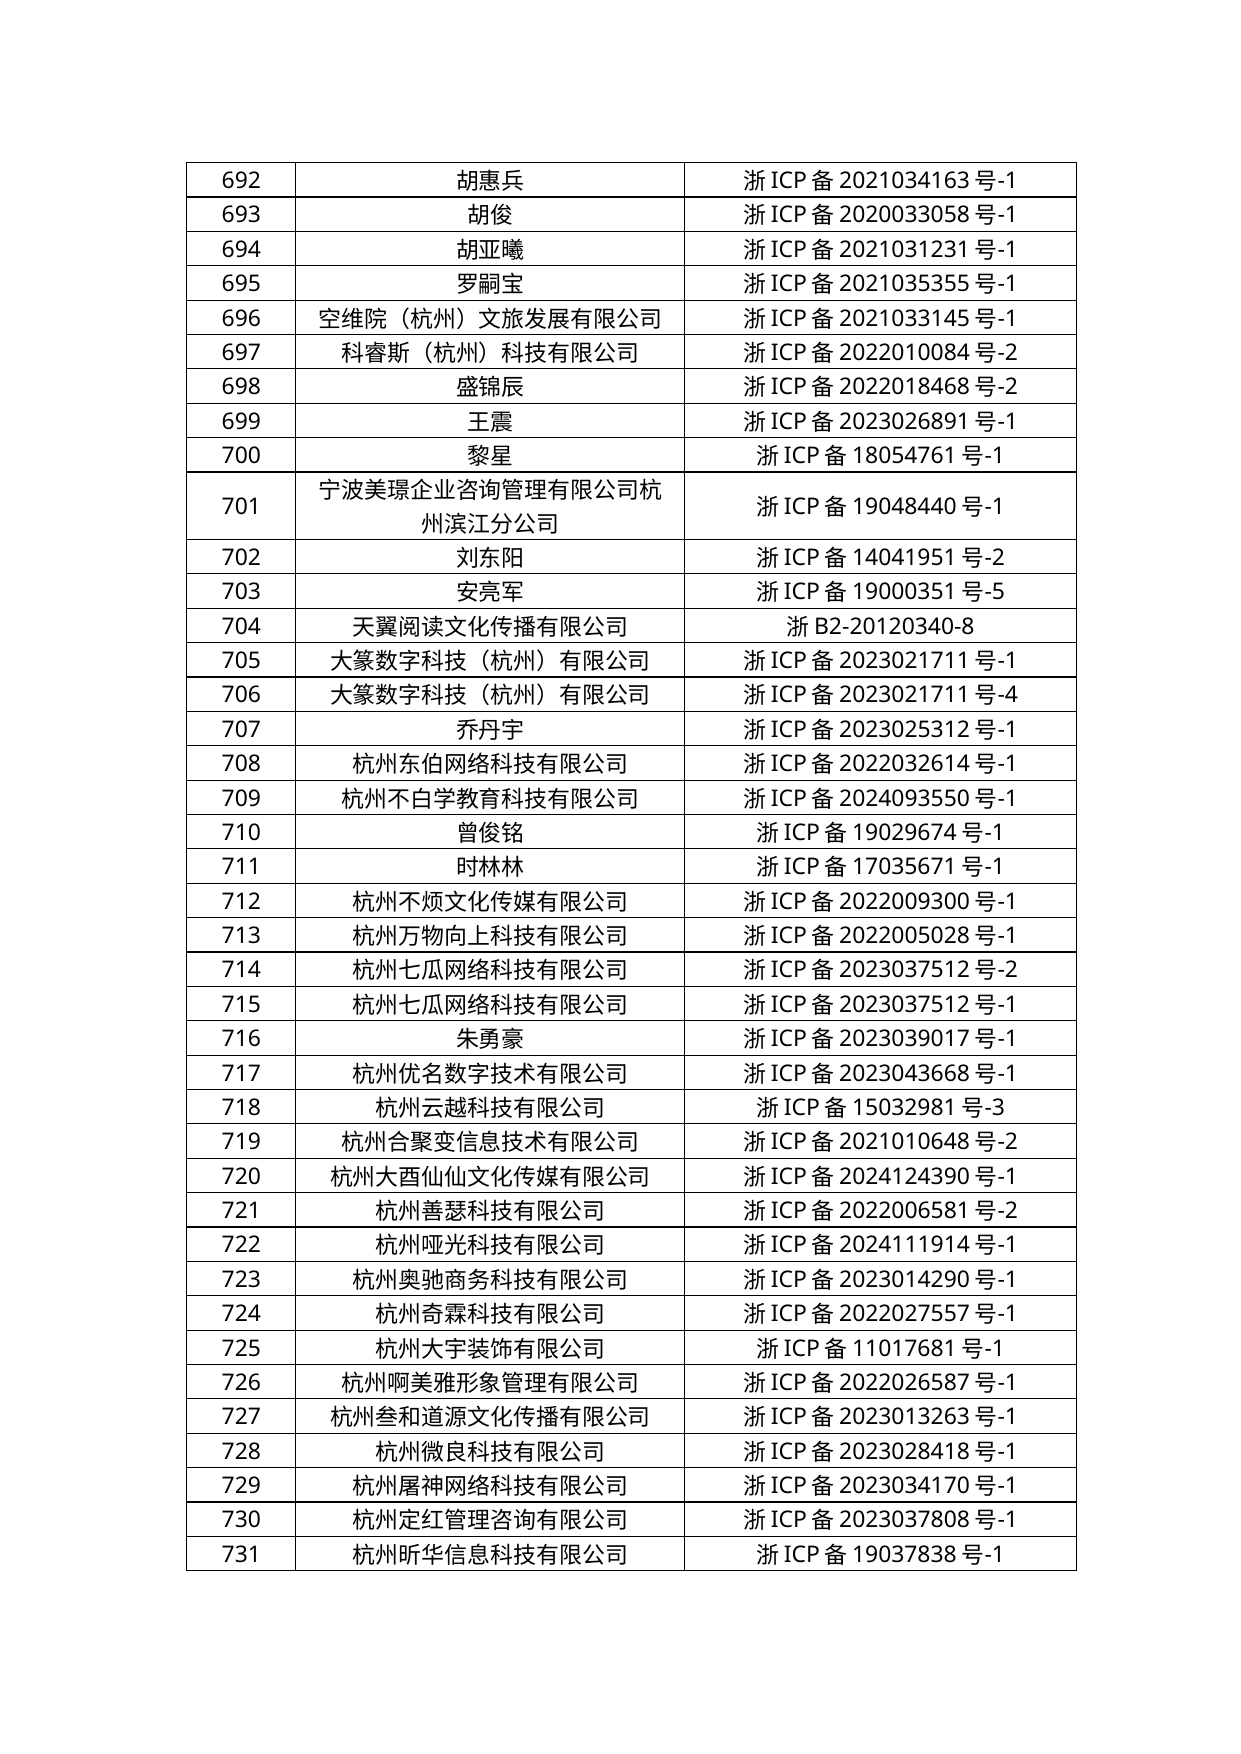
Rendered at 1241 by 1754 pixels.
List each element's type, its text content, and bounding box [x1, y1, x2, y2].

table_cell 浙ICP备18054761号-1 [685, 438, 1076, 471]
table_cell 693 [187, 198, 295, 231]
table_cell 浙ICP备2022032614号-1 [685, 746, 1076, 779]
table_cell 乔丹宇 [296, 712, 684, 745]
table_cell 浙ICP备2022018468号-2 [685, 369, 1076, 403]
table_cell 浙ICP备2022005028号-1 [685, 918, 1076, 951]
table_cell 浙ICP备2023014290号-1 [685, 1262, 1076, 1295]
table_cell 浙ICP备17035671号-1 [685, 849, 1076, 883]
table_cell 罗嗣宝 [296, 266, 684, 299]
table_cell 浙ICP备2023037808号-1 [685, 1503, 1076, 1536]
table_cell 713 [187, 918, 295, 951]
table_cell 694 [187, 232, 295, 265]
table_cell 杭州哑光科技有限公司 [296, 1228, 684, 1261]
table_cell 697 [187, 335, 295, 368]
table_cell 浙ICP备2021033145号-1 [685, 301, 1076, 334]
table_cell 浙ICP备2020033058号-1 [685, 198, 1076, 231]
table_cell 712 [187, 884, 295, 917]
table_cell 黎星 [296, 438, 684, 471]
table_cell 胡俊 [296, 198, 684, 231]
table_cell 浙ICP备19048440号-1 [685, 473, 1076, 539]
table_cell 710 [187, 815, 295, 848]
table_cell 浙ICP备2023021711号-4 [685, 678, 1076, 711]
table_cell 703 [187, 574, 295, 608]
table_cell 719 [187, 1124, 295, 1158]
table_cell 浙ICP备2023013263号-1 [685, 1399, 1076, 1433]
table_cell 浙ICP备2023039017号-1 [685, 1021, 1076, 1054]
table_cell 浙ICP备15032981号-3 [685, 1090, 1076, 1123]
table_cell 杭州七瓜网络科技有限公司 [296, 987, 684, 1020]
table_cell 711 [187, 849, 295, 883]
table_cell 杭州善瑟科技有限公司 [296, 1193, 684, 1226]
table_cell 716 [187, 1021, 295, 1054]
table_cell 726 [187, 1365, 295, 1398]
table_cell 浙ICP备2023026891号-1 [685, 404, 1076, 437]
table_cell 浙ICP备19037838号-1 [685, 1537, 1076, 1570]
table_cell 715 [187, 987, 295, 1020]
table_cell 浙ICP备19029674号-1 [685, 815, 1076, 848]
table_cell 浙B2-20120340-8 [685, 609, 1076, 642]
table_cell 浙ICP备2023028418号-1 [685, 1434, 1076, 1467]
table_cell 701 [187, 473, 295, 539]
table_cell 浙ICP备2021034163号-1 [685, 163, 1076, 196]
table_cell 天翼阅读文化传播有限公司 [296, 609, 684, 642]
table_cell 浙ICP备2022027557号-1 [685, 1296, 1076, 1329]
table_cell 721 [187, 1193, 295, 1226]
table_cell 时林林 [296, 849, 684, 883]
table_cell 杭州大宇装饰有限公司 [296, 1331, 684, 1364]
table_cell 浙ICP备2021010648号-2 [685, 1124, 1076, 1158]
table_cell 728 [187, 1434, 295, 1467]
table_cell 杭州定红管理咨询有限公司 [296, 1503, 684, 1536]
table_cell 王震 [296, 404, 684, 437]
table_cell 杭州叁和道源文化传播有限公司 [296, 1399, 684, 1433]
table_cell 杭州不白学教育科技有限公司 [296, 781, 684, 814]
table_cell 浙ICP备2024124390号-1 [685, 1159, 1076, 1192]
table_cell 浙ICP备2022010084号-2 [685, 335, 1076, 368]
table_cell 698 [187, 369, 295, 403]
table_cell 杭州合聚变信息技术有限公司 [296, 1124, 684, 1158]
table_cell 安亮军 [296, 574, 684, 608]
table_cell 695 [187, 266, 295, 299]
table_cell 空维院（杭州）文旅发展有限公司 [296, 301, 684, 334]
table_cell 杭州东伯网络科技有限公司 [296, 746, 684, 779]
table_cell 731 [187, 1537, 295, 1570]
table_cell 浙ICP备2021031231号-1 [685, 232, 1076, 265]
table_cell 曾俊铭 [296, 815, 684, 848]
table_cell 浙ICP备14041951号-2 [685, 540, 1076, 573]
table_cell 杭州七瓜网络科技有限公司 [296, 953, 684, 986]
table_cell 杭州奇霖科技有限公司 [296, 1296, 684, 1329]
table_cell 浙ICP备2022009300号-1 [685, 884, 1076, 917]
table_cell 720 [187, 1159, 295, 1192]
table_cell 大篆数字科技（杭州）有限公司 [296, 678, 684, 711]
table_cell 浙ICP备2023037512号-1 [685, 987, 1076, 1020]
table_cell 浙ICP备2023021711号-1 [685, 643, 1076, 676]
table_cell 杭州不烦文化传媒有限公司 [296, 884, 684, 917]
table_cell 胡亚曦 [296, 232, 684, 265]
table_cell 浙ICP备2021035355号-1 [685, 266, 1076, 299]
table_cell 浙ICP备2022006581号-2 [685, 1193, 1076, 1226]
table_cell 708 [187, 746, 295, 779]
table_cell 杭州微良科技有限公司 [296, 1434, 684, 1467]
table_cell 705 [187, 643, 295, 676]
table_cell 729 [187, 1468, 295, 1501]
table_cell 浙ICP备2023025312号-1 [685, 712, 1076, 745]
table_cell 725 [187, 1331, 295, 1364]
table_cell 706 [187, 678, 295, 711]
table_cell 727 [187, 1399, 295, 1433]
table_cell 杭州奥驰商务科技有限公司 [296, 1262, 684, 1295]
table_cell 杭州优名数字技术有限公司 [296, 1056, 684, 1089]
table_cell 730 [187, 1503, 295, 1536]
table_cell 胡惠兵 [296, 163, 684, 196]
table_cell 浙ICP备2023034170号-1 [685, 1468, 1076, 1501]
table_cell 700 [187, 438, 295, 471]
table_cell 696 [187, 301, 295, 334]
table_cell 718 [187, 1090, 295, 1123]
table_cell 大篆数字科技（杭州）有限公司 [296, 643, 684, 676]
table_cell 杭州昕华信息科技有限公司 [296, 1537, 684, 1570]
table_cell 科睿斯（杭州）科技有限公司 [296, 335, 684, 368]
table_cell 709 [187, 781, 295, 814]
table_cell 浙ICP备11017681号-1 [685, 1331, 1076, 1364]
table_cell 朱勇豪 [296, 1021, 684, 1054]
table_cell 723 [187, 1262, 295, 1295]
table_cell 浙ICP备2024093550号-1 [685, 781, 1076, 814]
table_cell 714 [187, 953, 295, 986]
table_cell 707 [187, 712, 295, 745]
table_cell 杭州啊美雅形象管理有限公司 [296, 1365, 684, 1398]
table_cell 724 [187, 1296, 295, 1329]
table_cell 浙ICP备19000351号-5 [685, 574, 1076, 608]
table_cell 704 [187, 609, 295, 642]
table_cell 699 [187, 404, 295, 437]
table_cell 刘东阳 [296, 540, 684, 573]
table_cell 浙ICP备2023043668号-1 [685, 1056, 1076, 1089]
table_cell 692 [187, 163, 295, 196]
table_cell 717 [187, 1056, 295, 1089]
table_cell 浙ICP备2024111914号-1 [685, 1228, 1076, 1261]
table_cell 宁波美璟企业咨询管理有限公司杭州滨江分公司 [296, 473, 684, 539]
table_cell 杭州万物向上科技有限公司 [296, 918, 684, 951]
table_cell 722 [187, 1228, 295, 1261]
table_cell 702 [187, 540, 295, 573]
table_cell 杭州屠神网络科技有限公司 [296, 1468, 684, 1501]
table_cell 盛锦辰 [296, 369, 684, 403]
table_cell 浙ICP备2023037512号-2 [685, 953, 1076, 986]
table_cell 杭州云越科技有限公司 [296, 1090, 684, 1123]
table_cell 杭州大酉仙仙文化传媒有限公司 [296, 1159, 684, 1192]
table_cell 浙ICP备2022026587号-1 [685, 1365, 1076, 1398]
